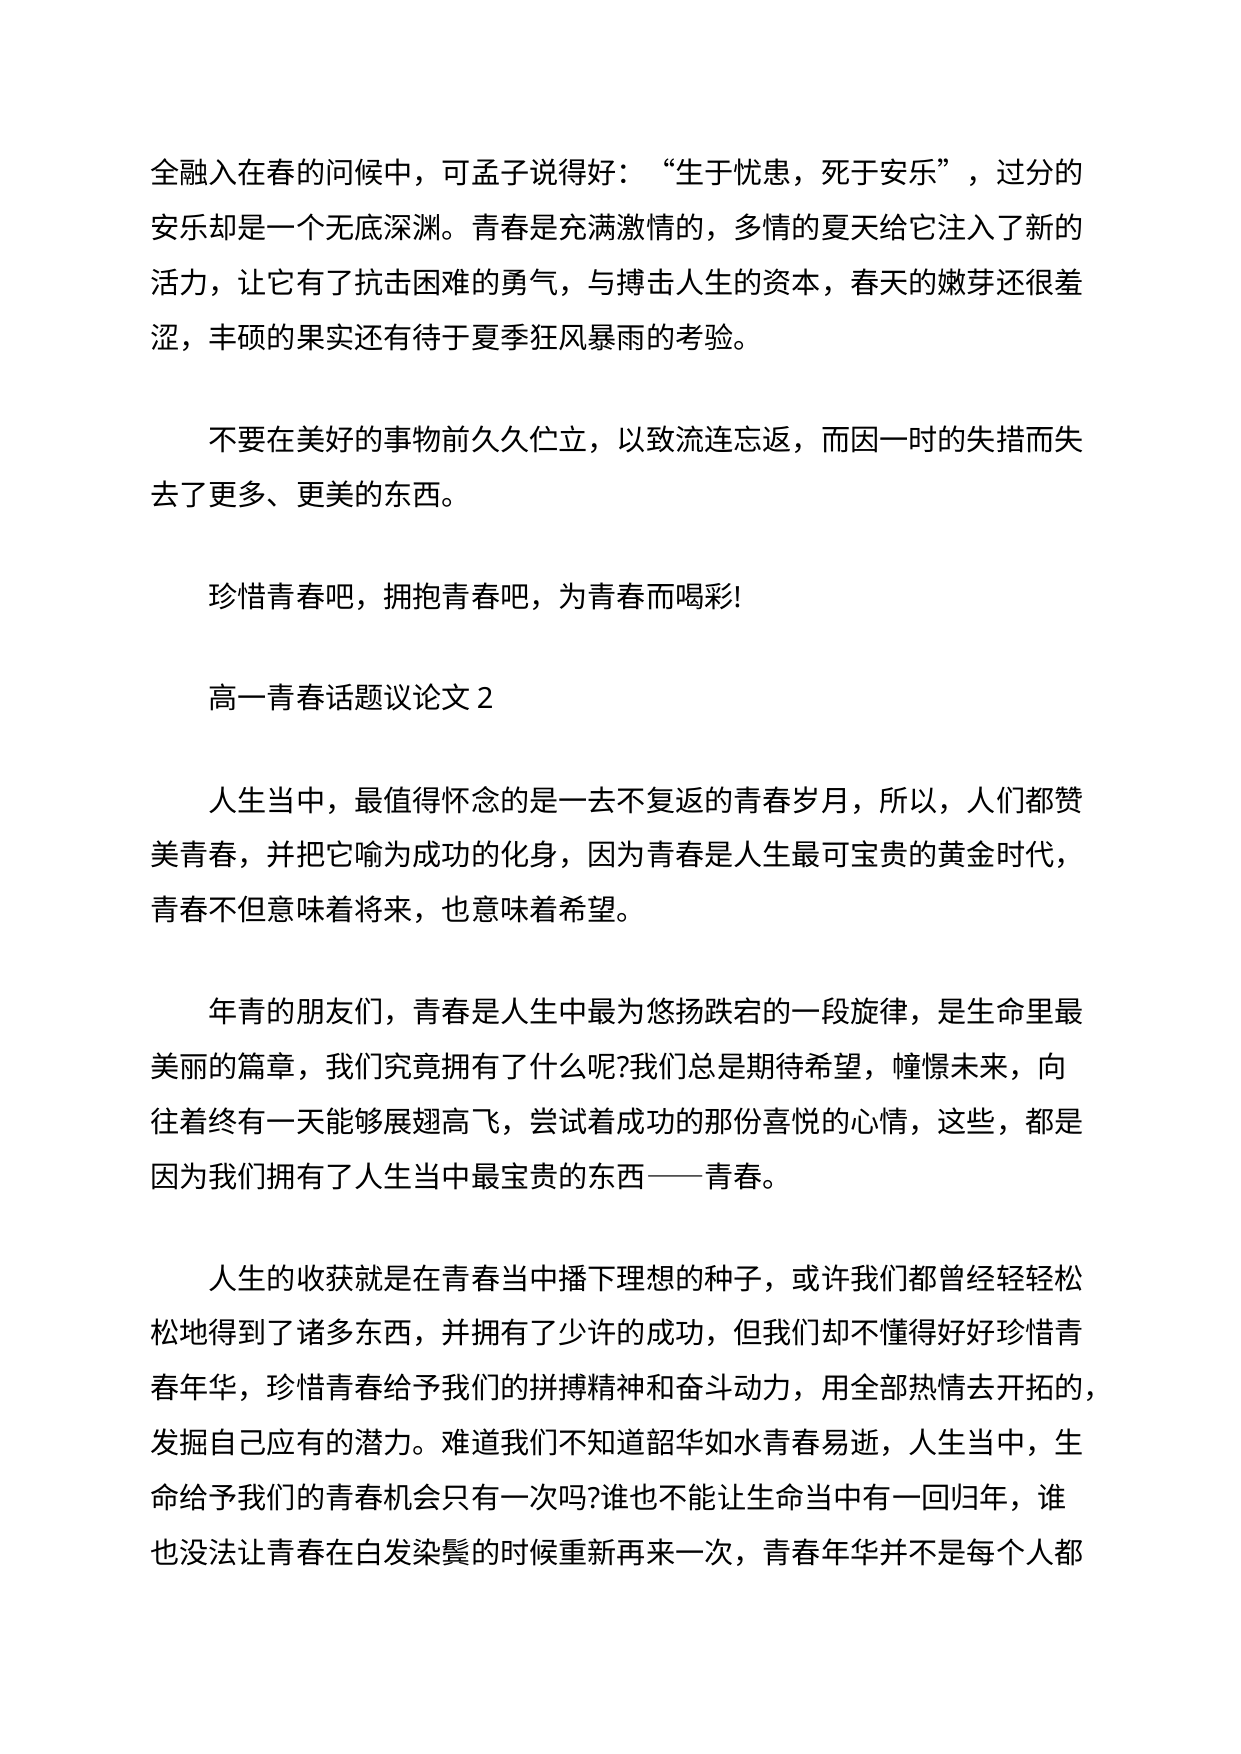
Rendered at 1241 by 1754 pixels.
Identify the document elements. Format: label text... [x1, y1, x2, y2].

text 高一青春话题议论文2 [150, 675, 1090, 717]
text 珍惜青春吧，拥抱青春吧，为青春而喝彩! [150, 573, 1090, 616]
text 不要在美好的事物前久久伫立，以致流连忘返，而因一时的失措而失去了更多、更美的东西。 [150, 416, 1090, 514]
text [150, 1255, 1090, 1572]
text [150, 150, 1090, 357]
text 年青的朋友们，青春是人生中最为悠扬跌宕的一段旋律，是生命里最美丽的篇章，我们究竟拥有了什么呢?我们总是期待希望，幢憬未来，向往着终有一天能够展翅高飞，尝试着成功的那份喜悦的心情，这些，都是因为我们拥有了人生当中最宝贵的东西——青春。 [150, 989, 1090, 1196]
text 人生当中，最值得怀念的是一去不复返的青春岁月，所以，人们都赞美青春，并把它喻为成功的化身，因为青春是人生最可宝贵的黄金时代，青春不但意味着将来，也意味着希望。 [150, 777, 1090, 929]
